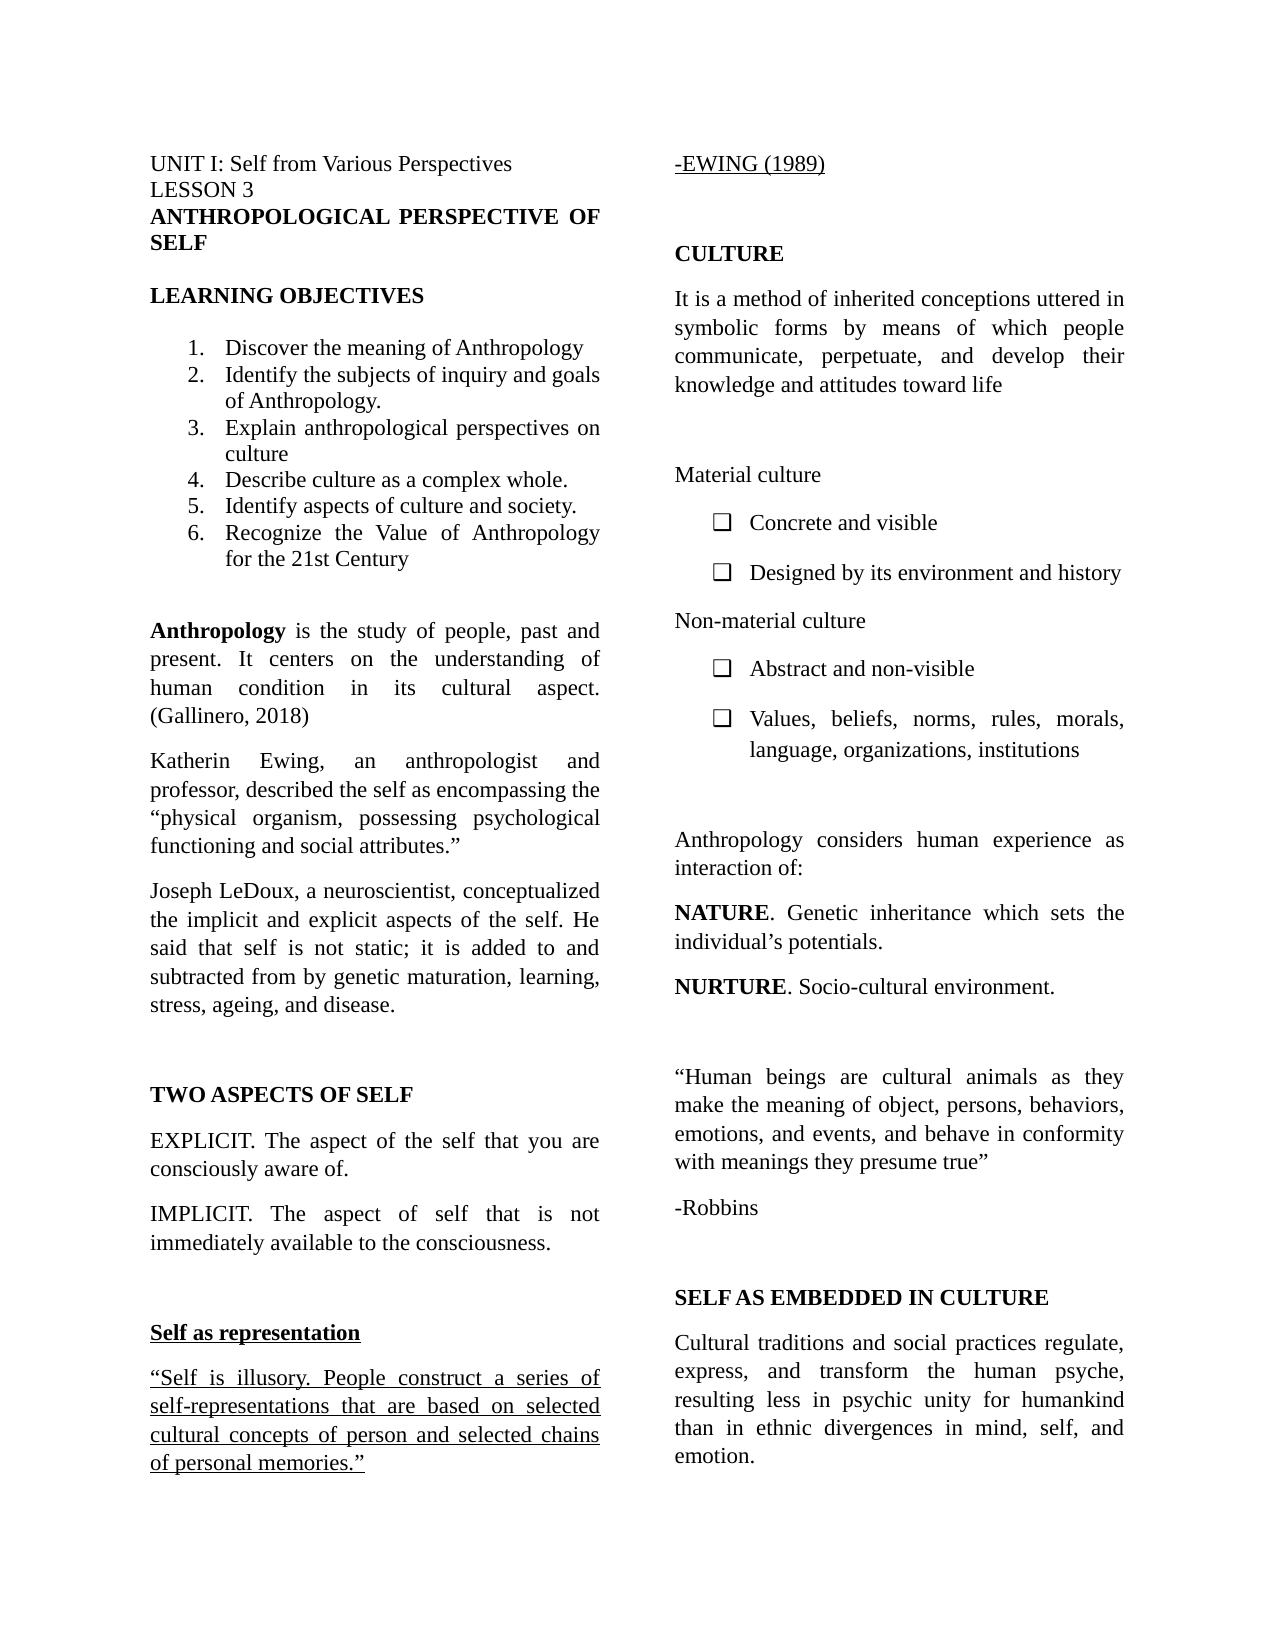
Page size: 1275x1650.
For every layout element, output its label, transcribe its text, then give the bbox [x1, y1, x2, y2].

list Values, beliefs, norms, rules, morals, language, organizations, institutions [712, 702, 1125, 762]
text -EWING (1989) [674, 150, 1125, 176]
text ANTHROPOLOGICAL PERSPECTIVE OF SELF [150, 203, 601, 255]
text Joseph LeDoux, a neuroscientist, conceptualized the implicit and explicit aspects of the self. He said that self is not static; it is added to and subtracted from by genetic maturation, learning, stress, ageing, and disease. [150, 878, 601, 1018]
text NURTURE. Socio-cultural environment. [674, 973, 1125, 999]
list Concrete and visible [712, 506, 1125, 537]
list Explain anthropological perspectives on culture [187, 413, 601, 466]
text -Robbins [674, 1193, 1125, 1220]
text SELF AS EMBEDDED IN CULTURE [674, 1284, 1125, 1310]
text UNIT I: Self from Various Perspectives [150, 150, 601, 176]
text “Self is illusory. People construct a series of self-representations that are based on selected cultural concepts of person and selected chains of personal memories.” [150, 1388, 601, 1415]
text Non-material culture [674, 607, 1125, 633]
list Describe culture as a complex whole. [187, 466, 601, 493]
text “Self is illusory. People construct a series of self-representations that are based on selected cultural concepts of person and selected chains of personal memories.” [150, 1416, 601, 1476]
list Abstract and non-visible [712, 652, 1125, 683]
text It is a method of inherited conceptions uttered in symbolic forms by means of which people communicate, perpetuate, and develop their knowledge and attitudes toward life [674, 285, 1125, 397]
text Anthropology is the study of people, past and present. It centers on the understanding of human condition in its cultural aspect. (Gallinero, 2018) [150, 617, 601, 728]
list Identify aspects of culture and society. [187, 493, 601, 519]
text “Self is illusory. People construct a series of self-representations that are based on selected cultural concepts of person and selected chains of personal memories.” [150, 1364, 601, 1387]
list Discover the meaning of Anthropology [187, 334, 601, 361]
text IMPLICIT. The aspect of self that is not immediately available to the consciousness. [150, 1200, 601, 1255]
list Recognize the Value of Anthropology for the 21st Century [187, 519, 601, 572]
text LEARNING OBJECTIVES [150, 282, 601, 308]
text “Human beings are cultural animals as they make the meaning of object, persons, behaviors, emotions, and events, and behave in conformity with meanings they presume true” [674, 1063, 1125, 1175]
text Anthropology considers human experience as interaction of: [674, 826, 1125, 881]
list Identify the subjects of inquiry and goals of Anthropology. [187, 361, 601, 413]
text EXPLICIT. The aspect of the self that you are consciously aware of. [150, 1127, 601, 1181]
text LESSON 3 [150, 176, 601, 203]
list Designed by its environment and history [712, 556, 1125, 588]
text Katherin Ewing, an anthropologist and professor, described the self as encompassing the “physical organism, possessing psychological functioning and social attributes.” [150, 747, 601, 859]
text CULTURE [674, 240, 1125, 267]
text Material culture [674, 461, 1125, 487]
text Self as representation [150, 1319, 601, 1345]
text TWO ASPECTS OF SELF [150, 1082, 601, 1108]
text NATURE. Genetic inheritance which sets the individual’s potentials. [674, 899, 1125, 954]
text Cultural traditions and social practices regulate, express, and transform the human psyche, resulting less in psychic unity for humankind than in ethnic divergences in mind, self, and emotion. [674, 1329, 1125, 1469]
